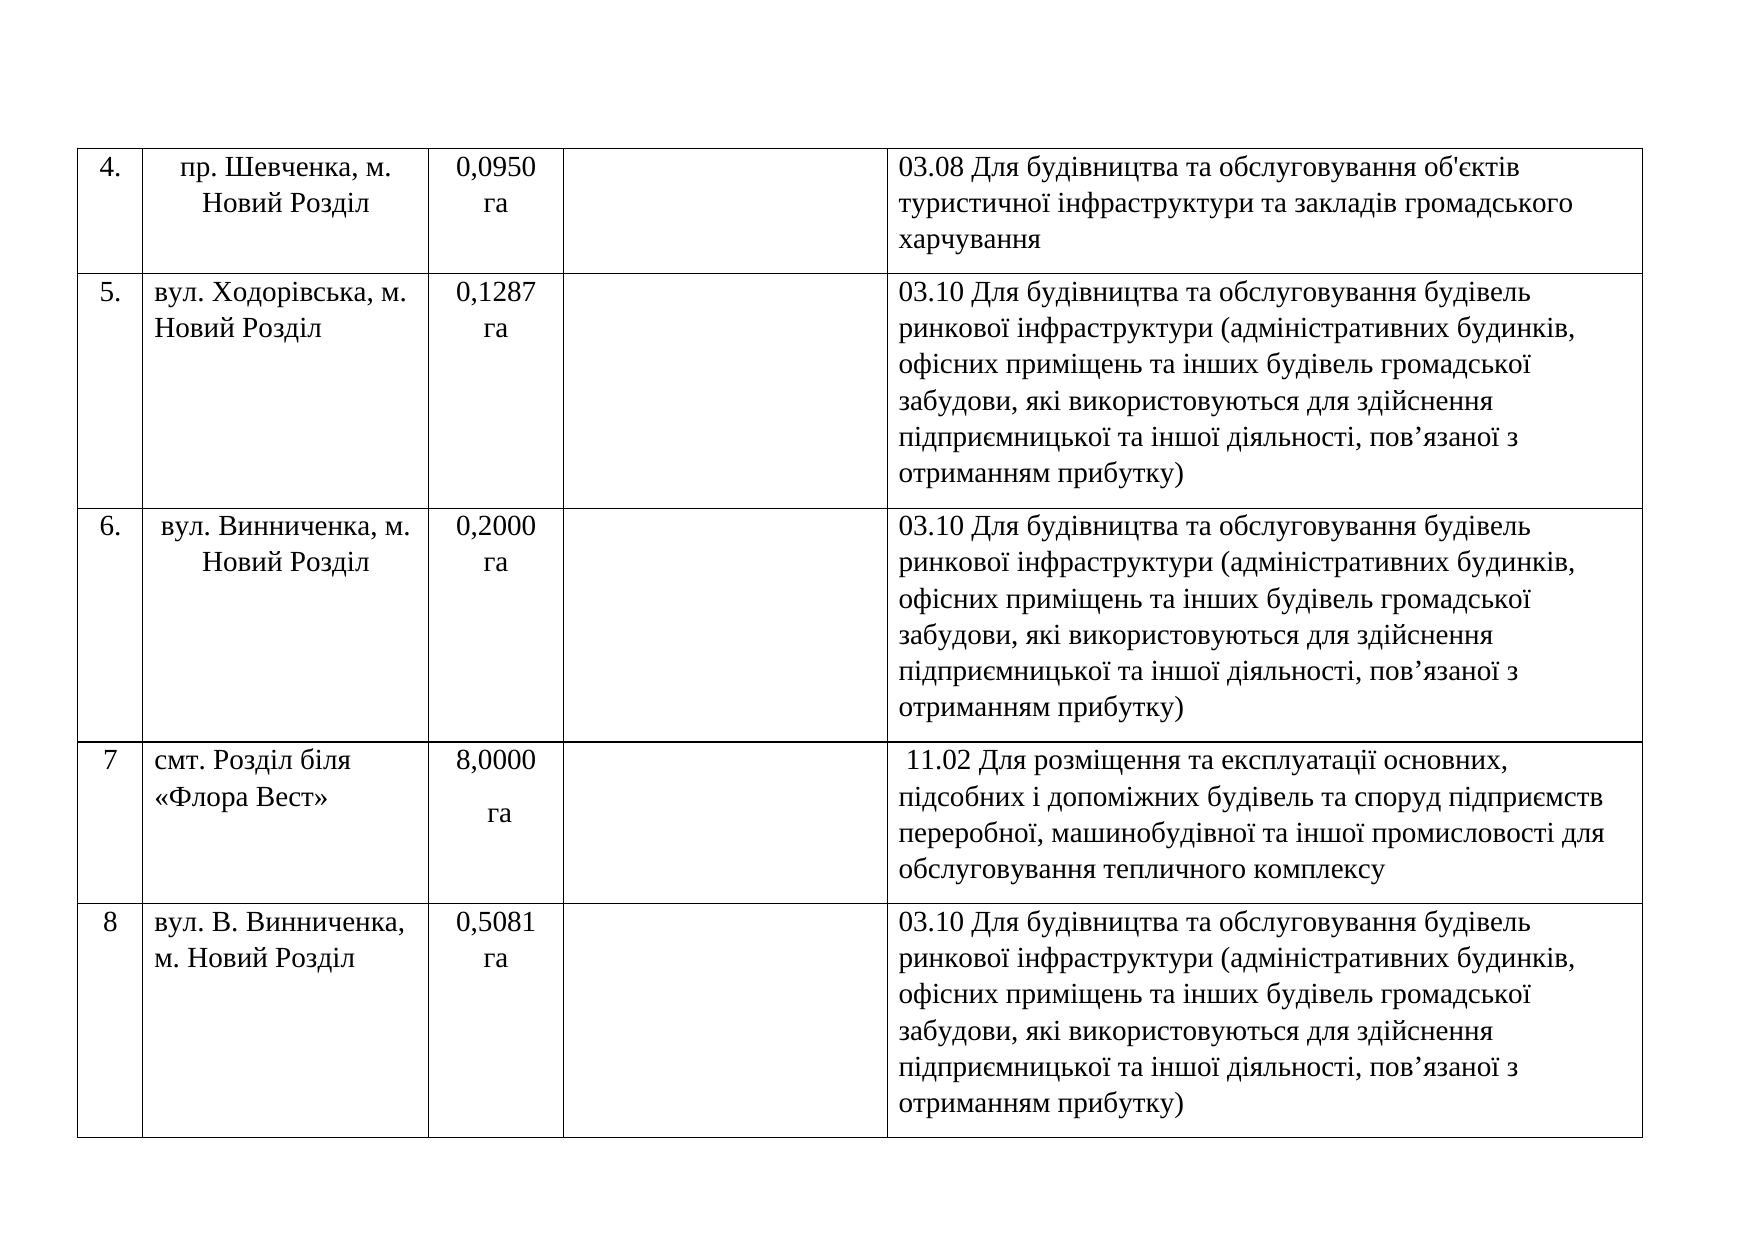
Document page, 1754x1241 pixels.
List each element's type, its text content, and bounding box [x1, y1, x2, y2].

table_cell 03.10 Для будівництва та обслуговування будівель ринкової інфраструктури (адміністративних будинків, офісних приміщень та інших будівель громадської забудови, які використовуються для здійснення підприємницької та іншої діяльності, пов’язаної з отриманням прибутку) [888, 274, 1642, 507]
table_cell 8 [78, 904, 142, 1137]
table_cell вул. В. Винниченка, м. Новий Розділ [143, 904, 428, 1137]
table_cell 5. [78, 274, 142, 507]
table_cell [564, 743, 887, 903]
table_cell вул. Ходорівська, м. Новий Розділ [143, 274, 428, 507]
table_cell 03.08 Для будівництва та обслуговування об'єктів туристичної інфраструктури та закладів громадського харчування [888, 149, 1642, 273]
table_cell 4. [78, 149, 142, 273]
table_cell [429, 509, 563, 741]
table_cell [564, 274, 887, 507]
table_cell [564, 904, 887, 1137]
table_cell 8,0000 га [429, 743, 563, 903]
table_cell 11.02 Для розміщення та експлуатації основних, підсобних і допоміжних будівель та споруд підприємств переробної, машинобудівної та іншої промисловості для обслуговування тепличного комплексу [888, 743, 1642, 903]
table_cell [564, 509, 887, 741]
table_cell 03.10 Для будівництва та обслуговування будівель ринкової інфраструктури (адміністративних будинків, офісних приміщень та інших будівель громадської забудови, які використовуються для здійснення підприємницької та іншої діяльності, пов’язаної з отриманням прибутку) [888, 509, 1642, 741]
table_cell [429, 149, 563, 273]
table_cell вул. Винниченка, м. Новий Розділ [143, 509, 428, 741]
table_cell 03.10 Для будівництва та обслуговування будівель ринкової інфраструктури (адміністративних будинків, офісних приміщень та інших будівель громадської забудови, які використовуються для здійснення підприємницької та іншої діяльності, пов’язаної з отриманням прибутку) [888, 904, 1642, 1137]
table_cell [429, 904, 563, 1137]
table_cell 7 [78, 743, 142, 903]
table_cell пр. Шевченка, м. Новий Розділ [143, 149, 428, 273]
table_cell смт. Розділ біля «Флора Вест» [143, 743, 428, 903]
table_cell 6. [78, 509, 142, 741]
table_cell [429, 274, 563, 507]
table_cell [564, 149, 887, 273]
